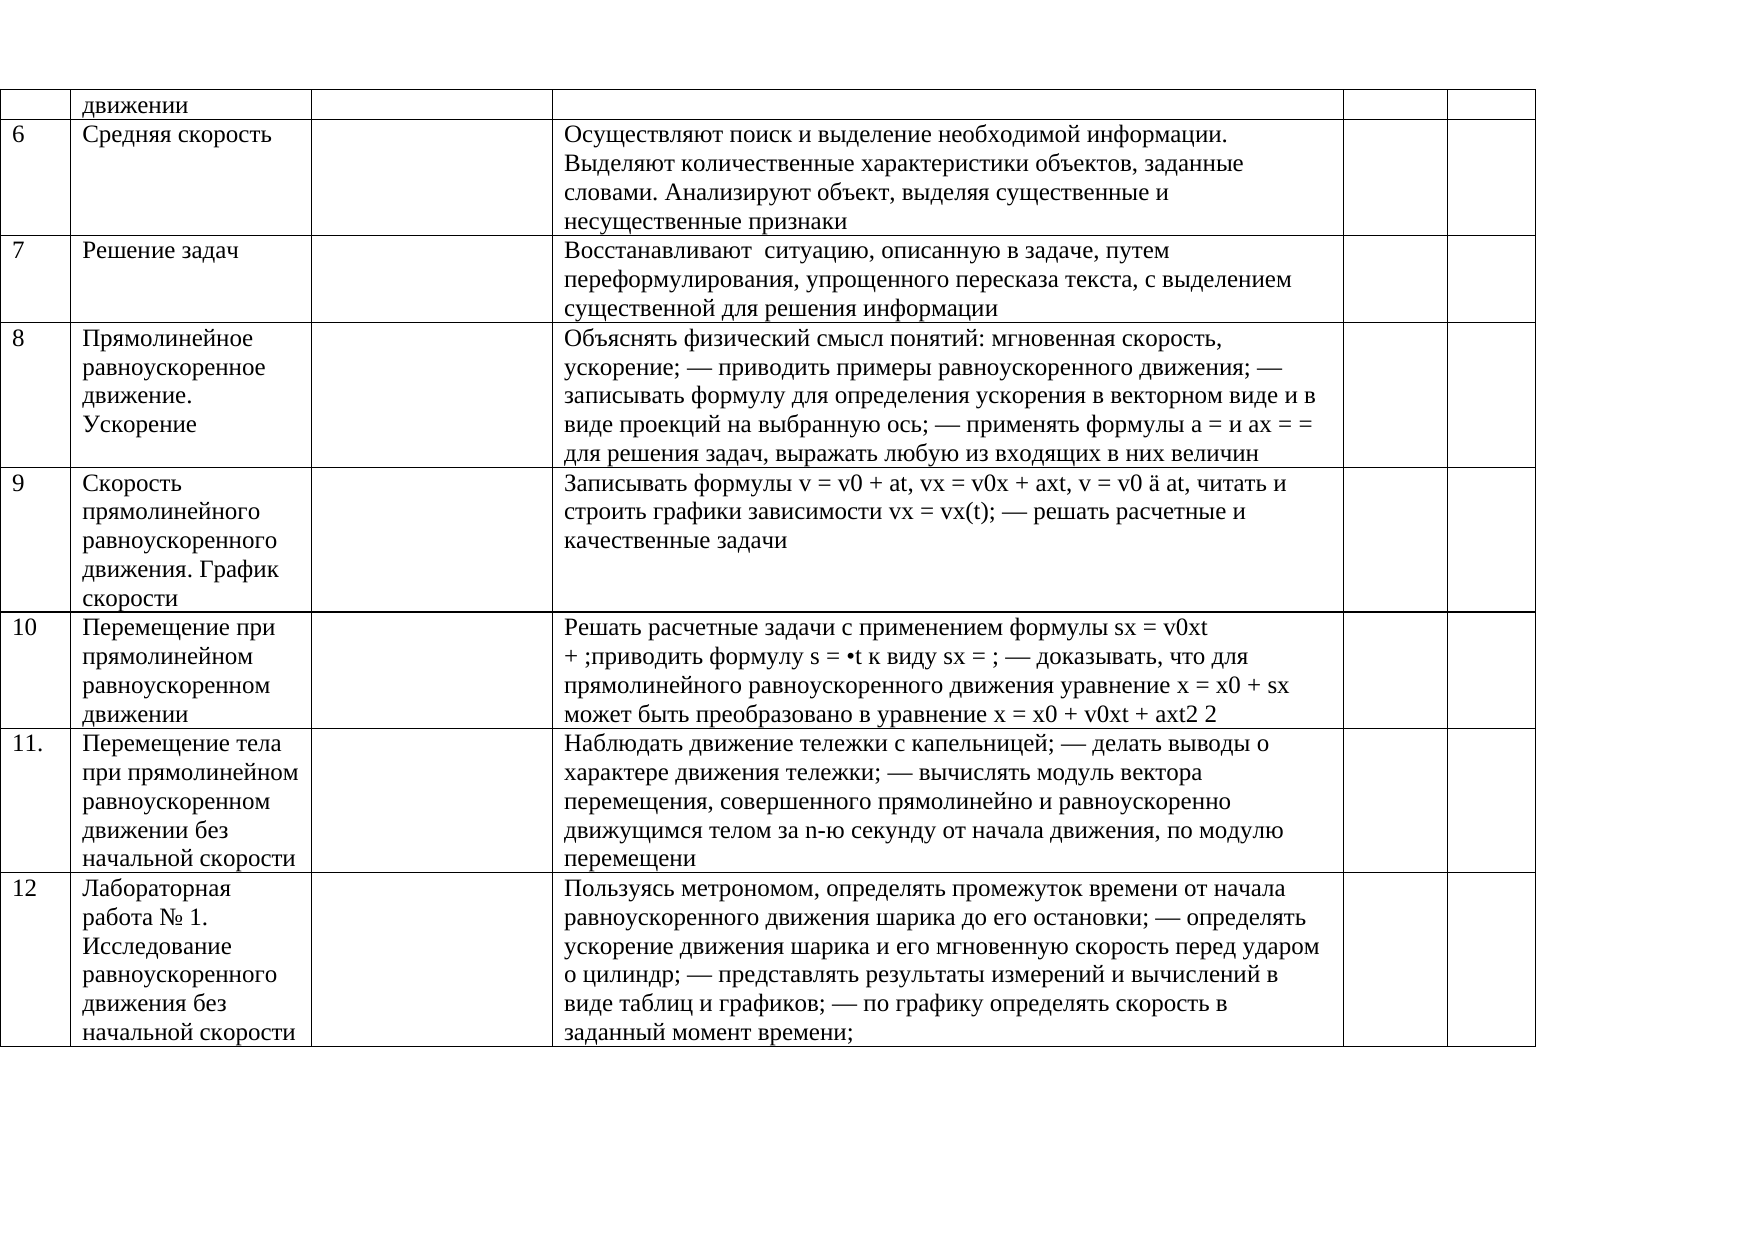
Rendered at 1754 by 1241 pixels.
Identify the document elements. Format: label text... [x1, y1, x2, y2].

table_cell Восстанавливают ситуацию, описанную в задаче, путем переформулирования, упрощенного пересказа текста, с выделением существенной для решения информации [553, 236, 1343, 322]
table_cell 6 [1, 120, 70, 234]
table_cell [312, 120, 552, 234]
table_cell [71, 90, 311, 118]
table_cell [553, 90, 1343, 118]
table_cell 12 [1, 873, 70, 1046]
table_cell Решение задач [71, 236, 311, 322]
table_cell 10 [1, 613, 70, 727]
table_cell Пользуясь метрономом, определять промежуток времени от начала равноускоренного движения шарика до его остановки; — определять ускорение движения шарика и его мгновенную скорость перед ударом о цилиндр; — представлять результаты измерений и вычислений в виде таблиц и графиков; — по графику определять скорость в заданный момент времени; [553, 873, 1343, 1046]
table_cell Перемещение тела при прямолинейном равноускоренном движении без начальной скорости [71, 729, 311, 872]
table_cell [1344, 90, 1447, 118]
table_cell Наблюдать движение тележки с капельницей; — делать выводы о характере движения тележки; — вычислять модуль вектора перемещения, совершенного прямолинейно и равноускоренно движущимся телом за n-ю секунду от начала движения, по модулю перемещени [553, 729, 1343, 872]
table_cell [312, 873, 552, 1046]
table_cell 9 [1, 468, 70, 611]
table_cell Средняя скорость [71, 120, 311, 234]
table_cell [1448, 90, 1535, 118]
table_cell 8 [1, 323, 70, 467]
table_cell [1344, 873, 1447, 1046]
table_cell Решать расчетные задачи с применением формулы sx = v0xt + ;приводить формулу s = •t к виду sx = ; — доказывать, что для прямолинейного равноускоренного движения уравнение х = х0 + sx может быть преобразовано в уравнение x = x0 + v0xt + axt2 2 [553, 613, 1343, 727]
table_cell [1448, 729, 1535, 872]
table_cell [1448, 236, 1535, 322]
table_cell [1448, 120, 1535, 234]
table_cell [1344, 120, 1447, 234]
table_cell Скорость прямолинейного равноускоренного движения. График скорости [71, 468, 311, 611]
table_cell [312, 236, 552, 322]
table_cell [1448, 873, 1535, 1046]
table_cell [1448, 323, 1535, 467]
table_cell Перемещение при прямолинейном равноускоренном движении [71, 613, 311, 727]
table_cell [1448, 613, 1535, 727]
table_cell [312, 729, 552, 872]
table_cell Объяснять физический смысл понятий: мгновенная скорость, ускорение; — приводить примеры равноускоренного движения; — записывать формулу для определения ускорения в векторном виде и в виде проекций на выбранную ось; — применять формулы a = и аx = = для решения задач, выражать любую из входящих в них величин [553, 323, 1343, 467]
table_cell [312, 90, 552, 118]
table_cell [1344, 729, 1447, 872]
table_cell Записывать формулы v = v0 + at, vx = v0x + axt, v = v0 ä at, читать и строить графики зависимости vx = vx(t); — решать расчетные и качественные задачи [553, 468, 1343, 611]
table_cell Прямолинейное равноускоренное движение. Ускорение [71, 323, 311, 467]
table_cell [312, 613, 552, 727]
table_cell [1344, 323, 1447, 467]
table_cell Осуществляют поиск и выделение необходимой информации. Выделяют количественные характеристики объектов, заданные словами. Анализируют объект, выделяя существенные и несущественные признаки [553, 120, 1343, 234]
table_cell [1344, 236, 1447, 322]
table_cell 11. [1, 729, 70, 872]
table_cell 5 [1, 90, 70, 118]
table_cell Лабораторная работа № 1. Исследование равноускоренного движения без начальной скорости [71, 873, 311, 1046]
table_cell [312, 468, 552, 611]
table_cell [1344, 468, 1447, 611]
table_cell 7 [1, 236, 70, 322]
table_cell [1344, 613, 1447, 727]
table_cell [312, 323, 552, 467]
table_cell [1448, 468, 1535, 611]
